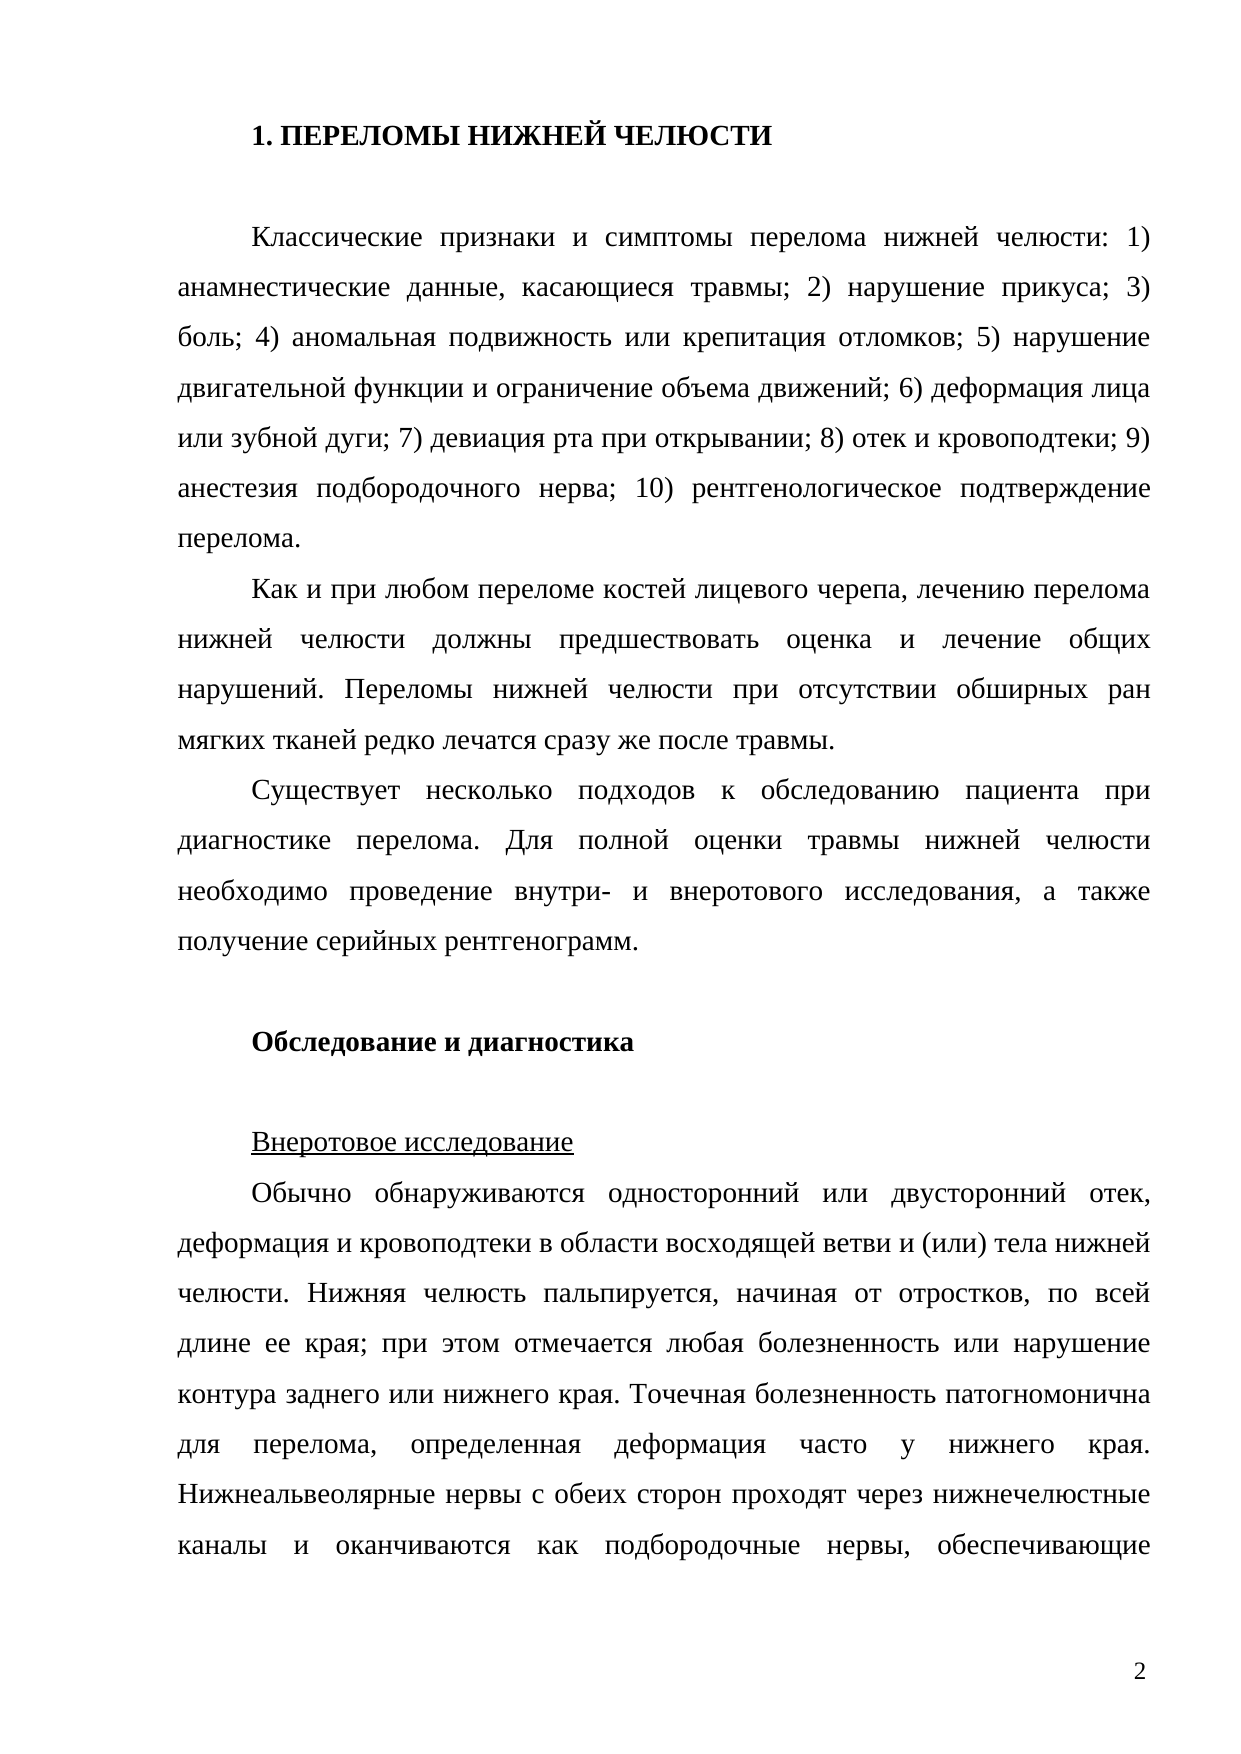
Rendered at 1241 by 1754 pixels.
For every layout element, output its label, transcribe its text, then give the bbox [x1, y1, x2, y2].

text Внеротовое исследование [177, 1124, 1152, 1158]
text Обследование и диагностика [177, 1024, 1152, 1057]
text 1. ПЕРЕЛОМЫ НИЖНЕЙ ЧЕЛЮСТИ [177, 118, 1152, 152]
text Классические признаки и симптомы перелома нижней челюсти: 1) анамнестические данные, касающиеся травмы; 2) нарушение прикуса; 3) боль; 4) аномальная подвижность или крепитация отломков; 5) нарушение двигательной функции и ограничение объема движений; 6) деформация лица или зубной дуги; 7) девиация рта при открывании; 8) отек и кровоподтеки; 9) анестезия подбородочного нерва; 10) рентгенологическое подтверждение перелома. [177, 219, 1152, 554]
text Как и при любом переломе костей лицевого черепа, лечению перелома нижней челюсти должны предшествовать оценка и лечение общих нарушений. Переломы нижней челюсти при отсутствии обширных ран мягких тканей редко лечатся сразу же после травмы. [177, 571, 1152, 755]
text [177, 1175, 1152, 1560]
text Существует несколько подходов к обследованию пациента при диагностике перелома. Для полной оценки травмы нижней челюсти необходимо проведение внутри- и внеротового исследования, а также получение серийных рентгенограмм. [177, 772, 1152, 957]
